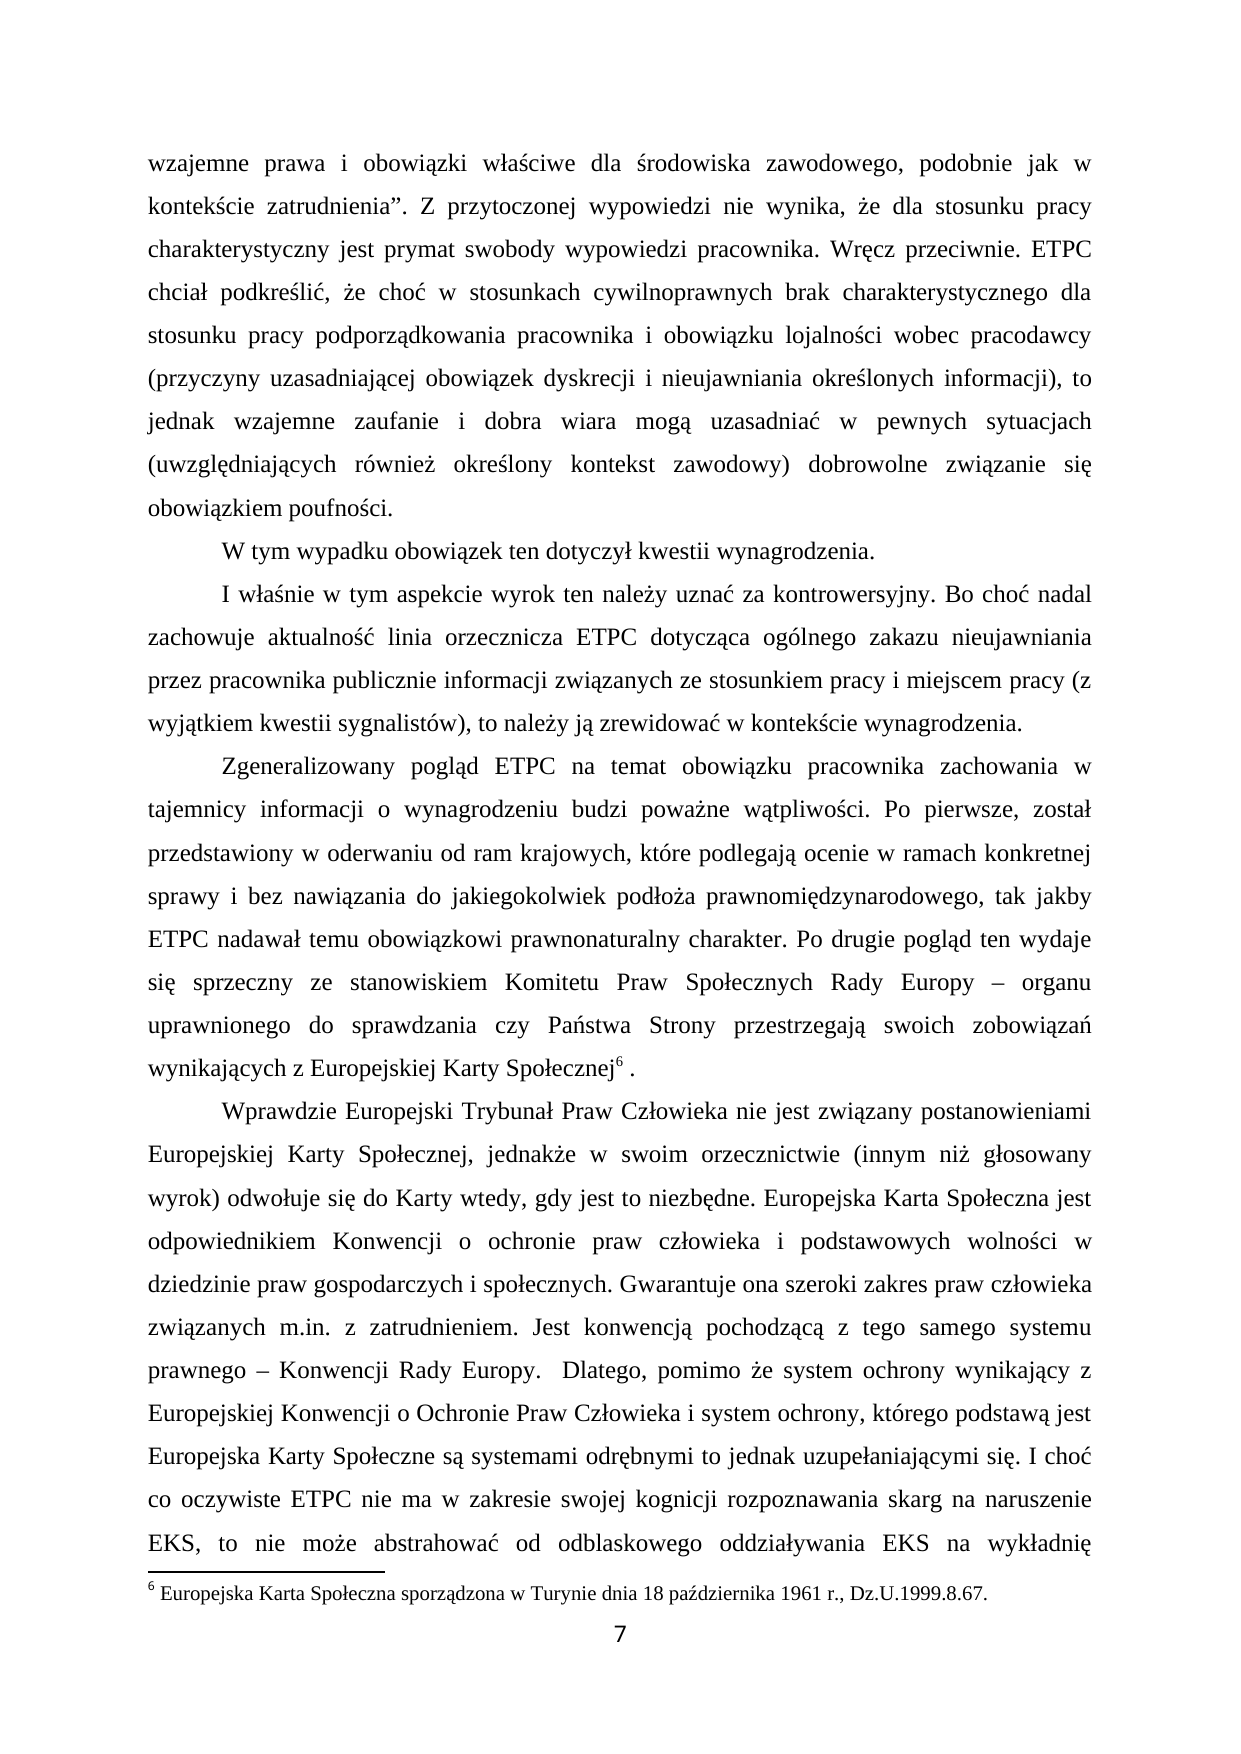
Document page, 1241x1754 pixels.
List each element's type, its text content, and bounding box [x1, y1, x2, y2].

text Zgeneralizowany pogląd ETPC na temat obowiązku pracownika zachowania w tajemnicy informacji o wynagrodzeniu budzi poważne wątpliwości. Po pierwsze, został przedstawiony w oderwaniu od ram krajowych, które podlegają ocenie w ramach konkretnej sprawy i bez nawiązania do jakiegokolwiek podłoża prawnomiędzynarodowego, tak jakby ETPC nadawał temu obowiązkowi prawnonaturalny charakter. Po drugie pogląd ten wydaje się sprzeczny ze stanowiskiem Komitetu Praw Społecznych Rady Europy – organu uprawnionego do sprawdzania czy Państwa Strony przestrzegają swoich zobowiązań wynikających z Europejskiej Karty Społecznej . [148, 751, 1093, 1082]
text W tym wypadku obowiązek ten dotyczył kwestii wynagrodzenia. [148, 536, 1093, 564]
text I właśnie w tym aspekcie wyrok ten należy uznać za kontrowersyjny. Bo choć nadal zachowuje aktualność linia orzecznicza ETPC dotycząca ogólnego zakazu nieujawniania przez pracownika publicznie informacji związanych ze stosunkiem pracy i miejscem pracy (z wyjątkiem kwestii sygnalistów), to należy ją zrewidować w kontekście wynagrodzenia. [148, 579, 1093, 737]
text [148, 148, 1093, 521]
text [148, 1096, 1093, 1556]
